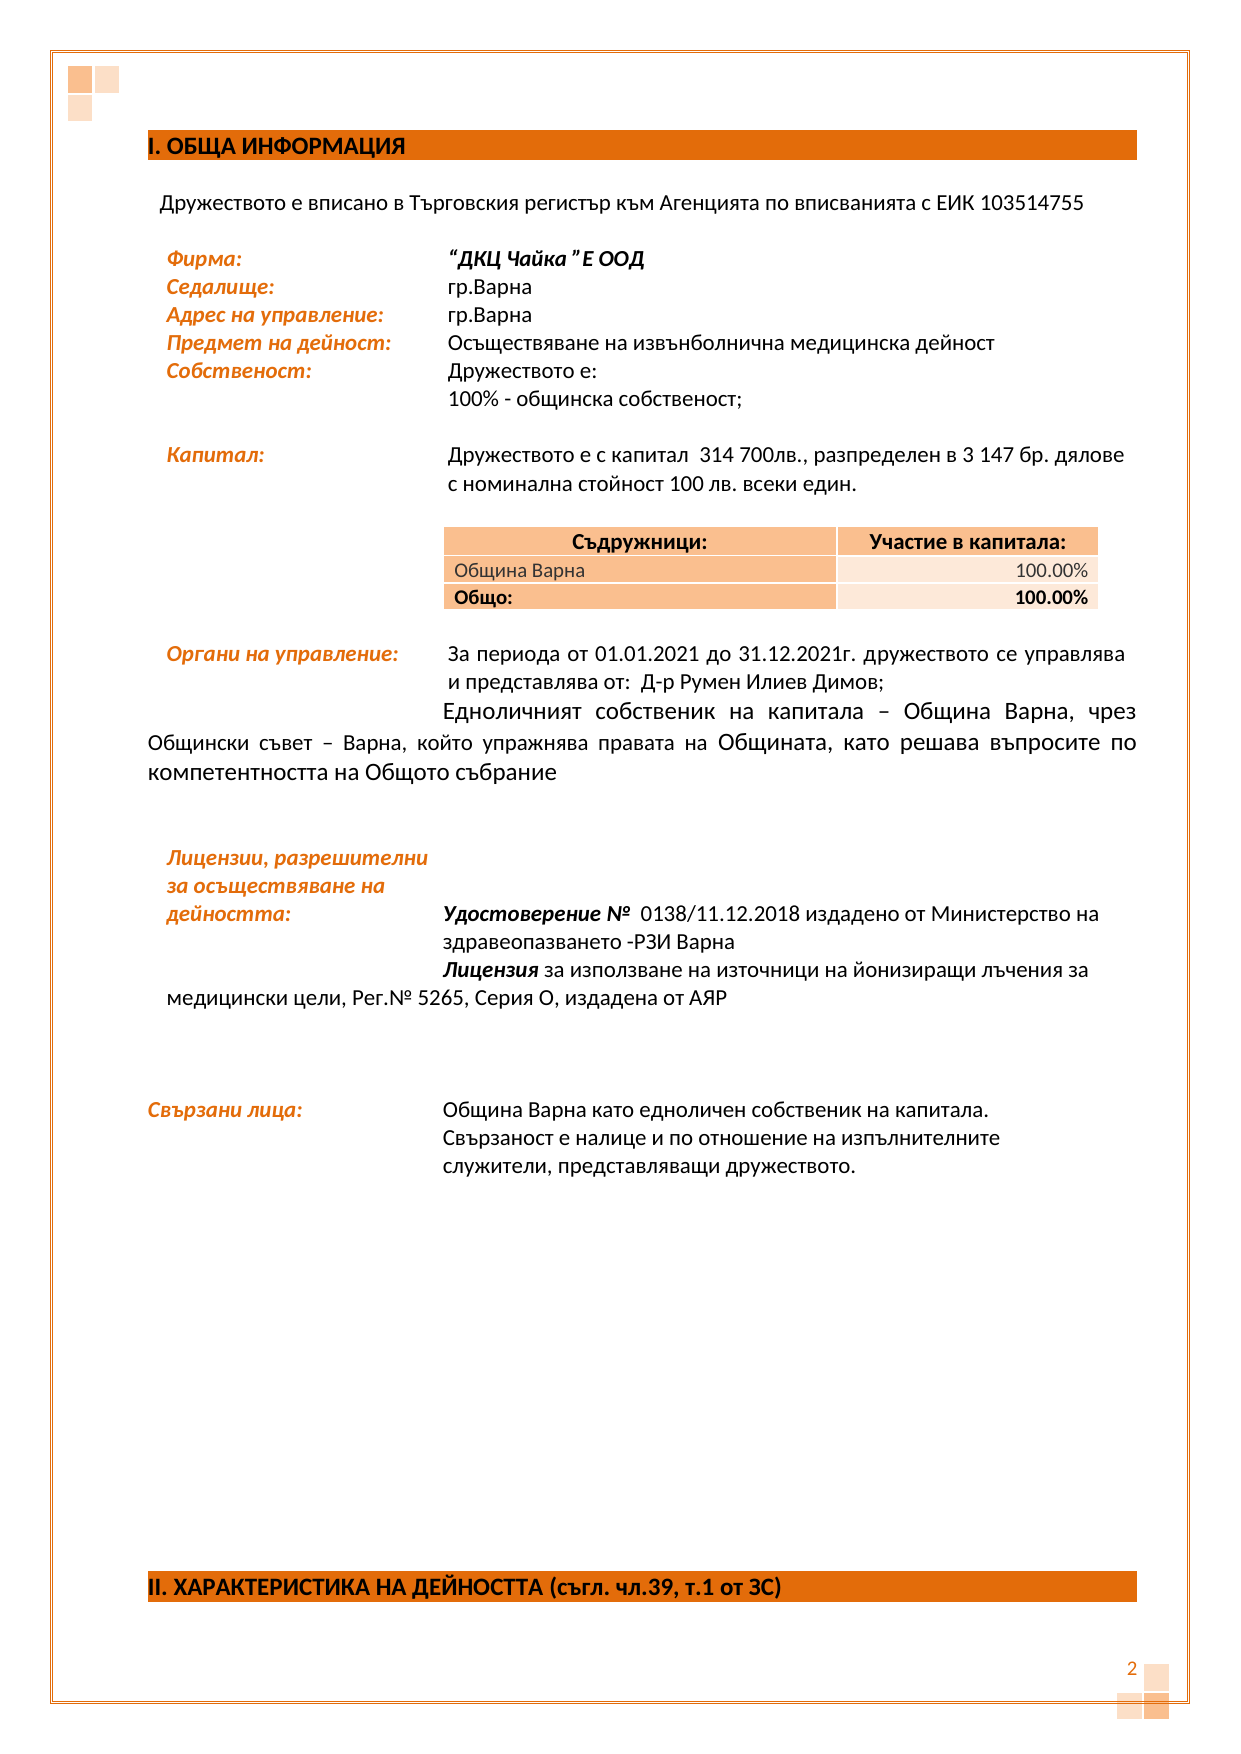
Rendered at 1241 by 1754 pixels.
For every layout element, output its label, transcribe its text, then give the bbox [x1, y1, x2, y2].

text Свързани лица: Община Варна като едноличен собственик на капитала. [148, 1095, 1125, 1123]
table_cell 100.00% [838, 584, 1098, 609]
text за осъществяване на [166, 871, 1137, 899]
text Едноличният собственик на капитала – Община Варна, чрез Общински съвет – Варна, който упражнява правата на Общината, като решава въпросите по компетентността на Общото събрание [148, 695, 1137, 787]
text Собственост: Дружеството е: [166, 357, 1125, 384]
table_cell 100.00% [838, 557, 1098, 582]
text Лицензия за използване на източници на йонизиращи лъчения за медицински цели, Рег.№ 5265, Серия О, издадена от АЯР [166, 955, 1137, 1011]
text дейността: Удостоверение № 0138/11.12.2018 издадено от Министерство на [166, 899, 1137, 927]
text Фирма: “ДКЦ Чайка ”E ООД [159, 244, 1125, 272]
text Предмет на дейност: Осъществяване на извънболнична медицинска дейност [159, 328, 1125, 357]
text служители, представляващи дружеството. [148, 1151, 1125, 1179]
text Капитал: Дружеството е с капитал 314 700лв., разпределен в 3 147 бр. дялове с номинална стойност 100 лв. всеки един. [166, 441, 1125, 497]
table_header Участие в капитала: [838, 527, 1098, 555]
text Адрес на управление: гр.Варна [159, 301, 1125, 328]
table_header Съдружници: [444, 527, 836, 555]
table_cell Община Варна [444, 556, 836, 582]
text Свързаност е налице и по отношение на изпълнителните [148, 1123, 1137, 1151]
text Седалище: гр.Варна [159, 272, 1125, 301]
text Органи на управление: За периода от 01.01.2021 до 31.12.2021г. дружеството се управлява и представлява от: Д-р Румен Илиев Димов; [166, 639, 1125, 695]
subtitle Лицензии, разрешителни [148, 843, 1125, 871]
text 100% - общинска собственост; [166, 384, 1125, 413]
text I. ОБЩА ИНФОРМАЦИЯ [148, 130, 1137, 160]
text здравеопазването -РЗИ Варна [166, 927, 1137, 955]
table_cell Общо: [444, 584, 836, 609]
text II. ХАРАКТЕРИСТИКА НА ДЕЙНОСТТА (съгл. чл.39, т.1 от ЗС) [148, 1571, 1137, 1602]
text Дружеството е вписано в Търговския регистър към Агенцията по вписванията с ЕИК 103514755 [159, 188, 1125, 216]
